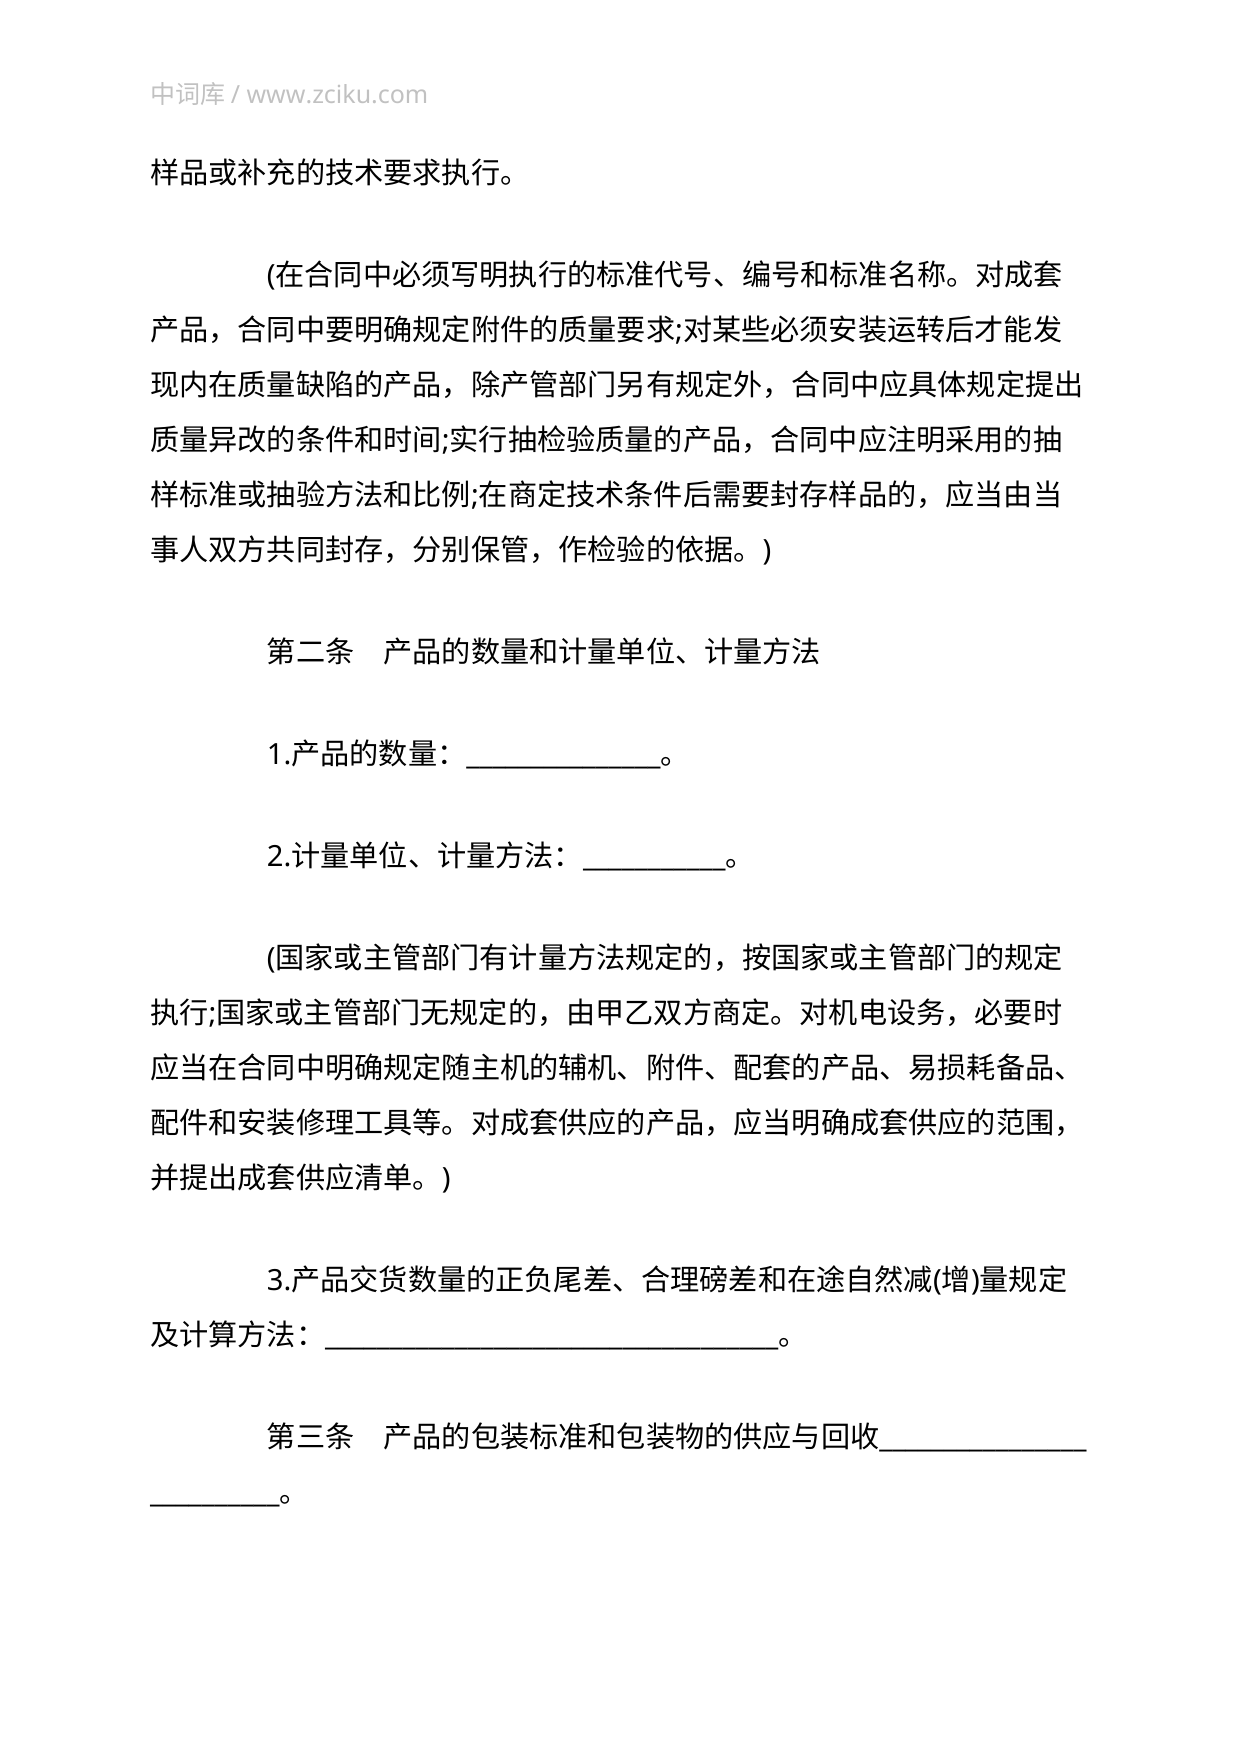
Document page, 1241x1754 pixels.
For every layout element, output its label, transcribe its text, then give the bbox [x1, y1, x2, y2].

text 3.产品交货数量的正负尾差、合理磅差和在途自然减(增)量规定及计算方法：___________________________________。 [150, 1256, 1090, 1353]
text 第三条 产品的包装标准和包装物的供应与回收__________________________。 [150, 1413, 1090, 1511]
text 第二条 产品的数量和计量单位、计量方法 [150, 629, 1090, 671]
text (国家或主管部门有计量方法规定的，按国家或主管部门的规定执行;国家或主管部门无规定的，由甲乙双方商定。对机电设务，必要时应当在合同中明确规定随主机的辅机、附件、配套的产品、易损耗备品、配件和安装修理工具等。对成套供应的产品，应当明确成套供应的范围，并提出成套供应清单。) [150, 934, 1090, 1197]
text 1.产品的数量：_______________。 [150, 730, 1090, 773]
text 2.计量单位、计量方法：___________。 [150, 832, 1090, 875]
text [150, 150, 1090, 192]
text (在合同中必须写明执行的标准代号、编号和标准名称。对成套产品，合同中要明确规定附件的质量要求;对某些必须安装运转后才能发现内在质量缺陷的产品，除产管部门另有规定外，合同中应具体规定提出质量异改的条件和时间;实行抽检验质量的产品，合同中应注明采用的抽样标准或抽验方法和比例;在商定技术条件后需要封存样品的，应当由当事人双方共同封存，分别保管，作检验的依据。) [150, 252, 1090, 569]
